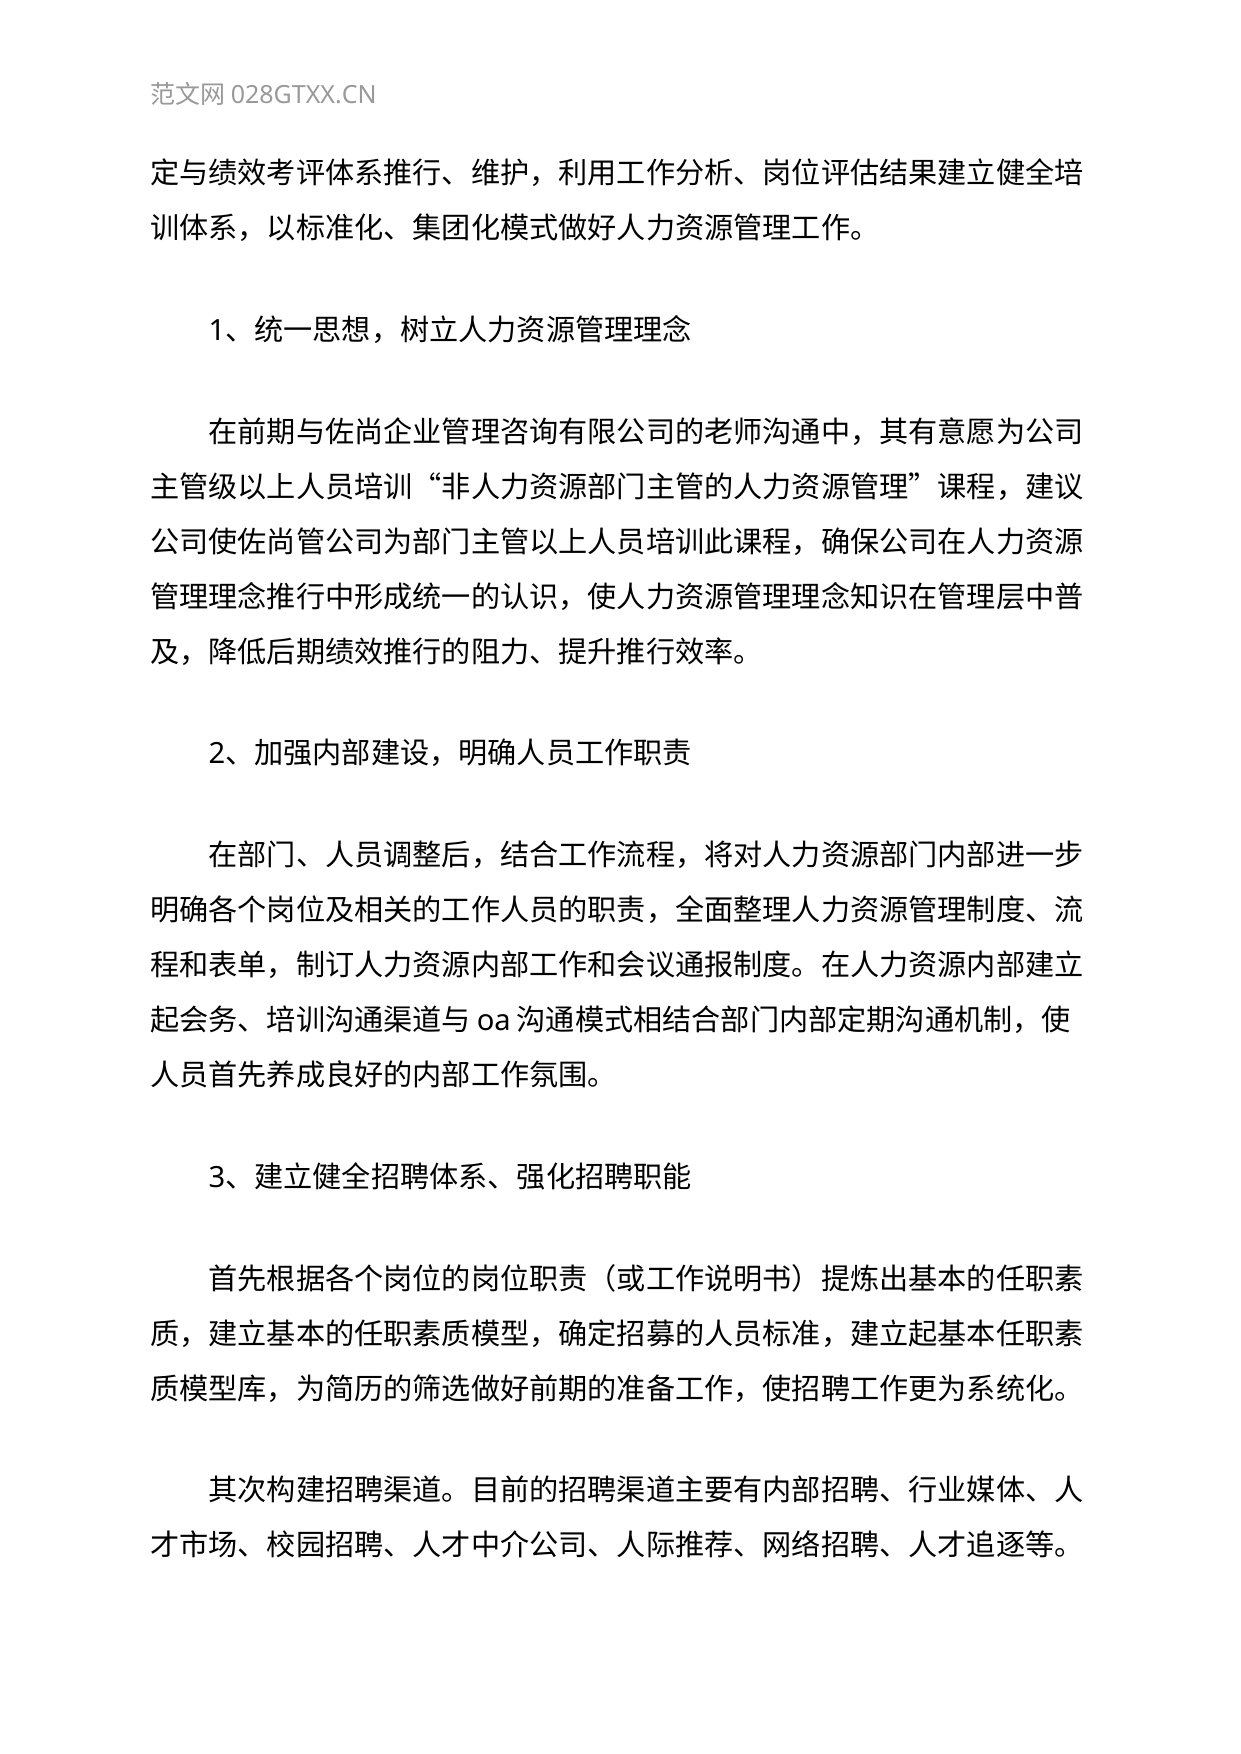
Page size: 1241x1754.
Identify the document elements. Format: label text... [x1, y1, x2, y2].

text 3、建立健全招聘体系、强化招聘职能 [150, 1153, 1090, 1196]
text 在前期与佐尚企业管理咨询有限公司的老师沟通中，其有意愿为公司主管级以上人员培训“非人力资源部门主管的人力资源管理”课程，建议公司使佐尚管公司为部门主管以上人员培训此课程，确保公司在人力资源管理理念推行中形成统一的认识，使人力资源管理理念知识在管理层中普及，降低后期绩效推行的阻力、提升推行效率。 [150, 409, 1090, 671]
text 1、统一思想，树立人力资源管理理念 [150, 307, 1090, 349]
text 首先根据各个岗位的岗位职责（或工作说明书）提炼出基本的任职素质，建立基本的任职素质模型，确定招募的人员标准，建立起基本任职素质模型库，为简历的筛选做好前期的准备工作，使招聘工作更为系统化。 [150, 1255, 1090, 1407]
text 在部门、人员调整后，结合工作流程，将对人力资源部门内部进一步明确各个岗位及相关的工作人员的职责，全面整理人力资源管理制度、流程和表单，制订人力资源内部工作和会议通报制度。在人力资源内部建立起会务、培训沟通渠道与oa沟通模式相结合部门内部定期沟通机制，使人员首先养成良好的内部工作氛围。 [150, 832, 1090, 1094]
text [150, 150, 1090, 247]
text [150, 1467, 1090, 1564]
text 2、加强内部建设，明确人员工作职责 [150, 730, 1090, 772]
